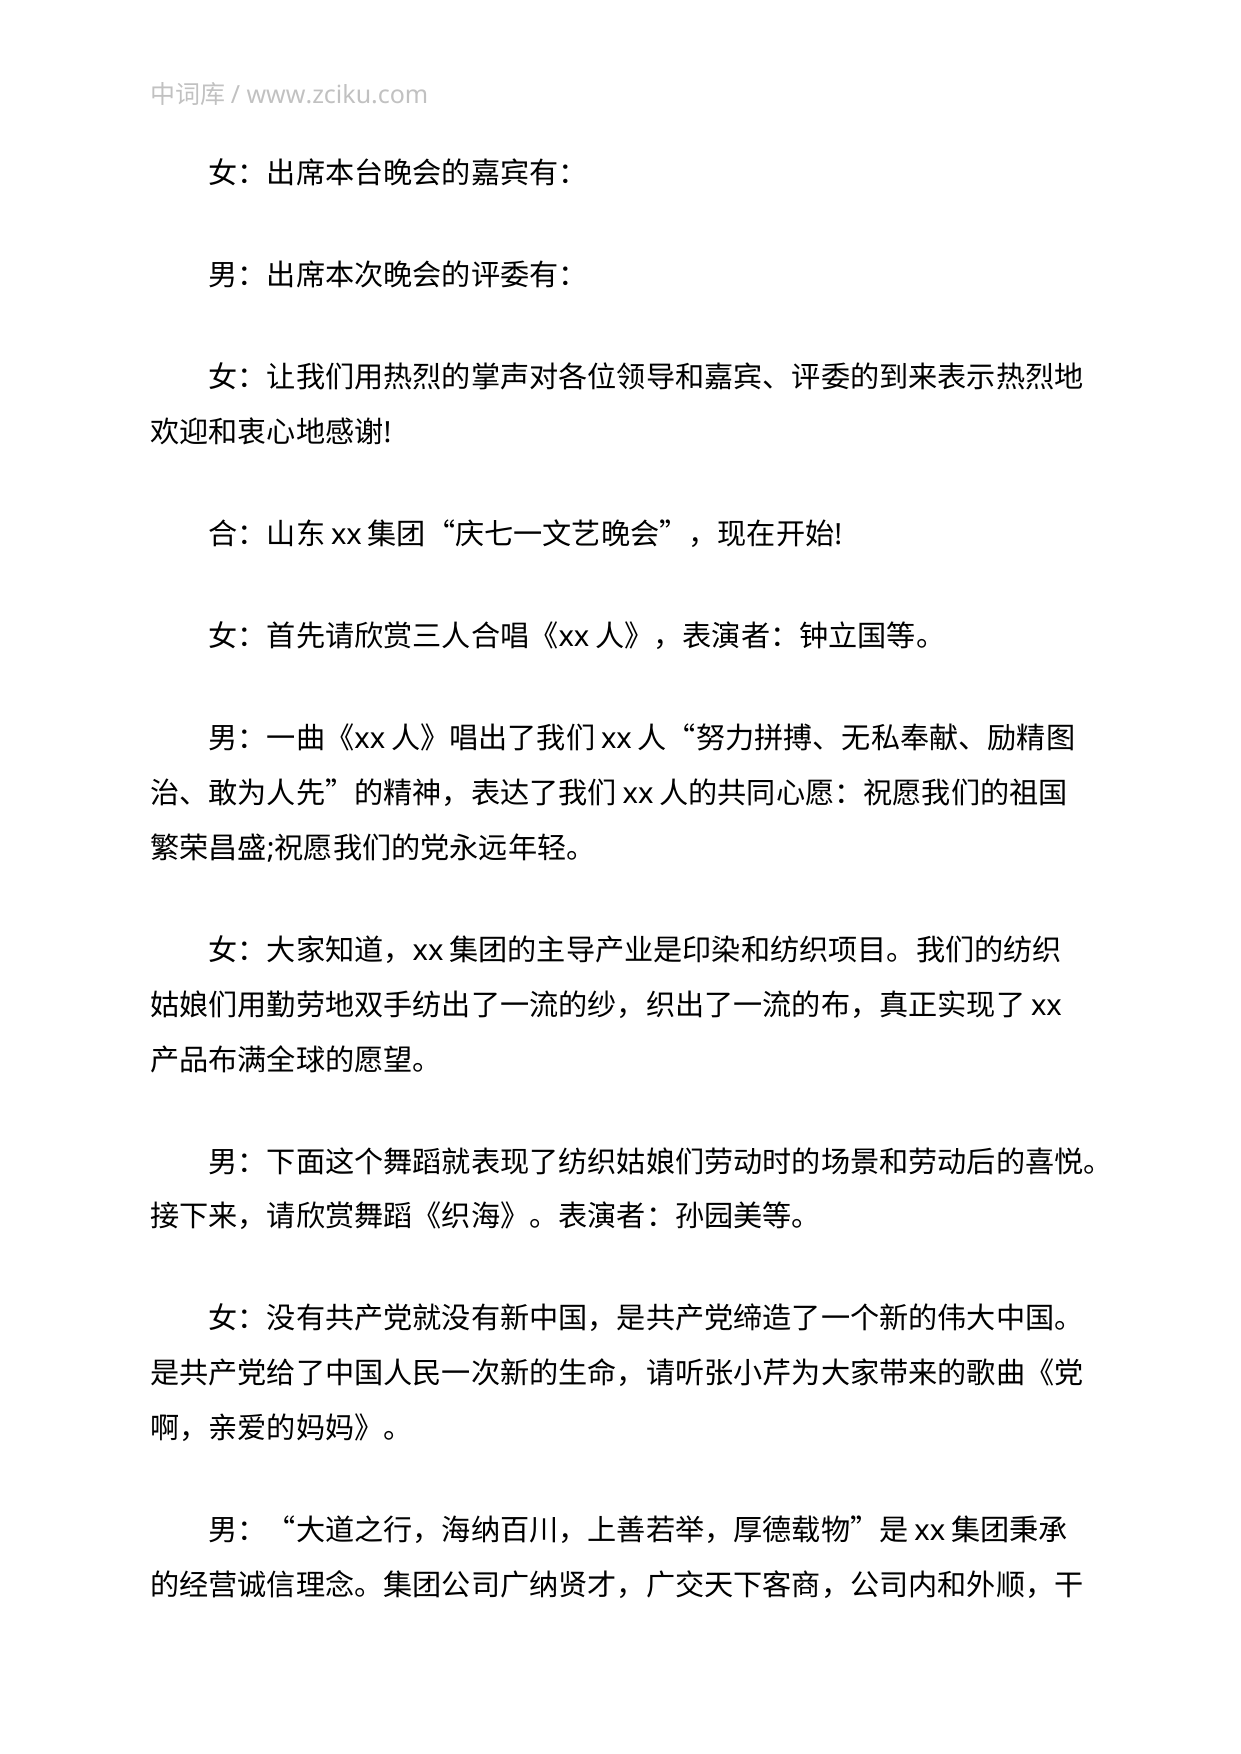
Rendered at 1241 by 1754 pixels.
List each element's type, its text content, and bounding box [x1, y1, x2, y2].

text 女：大家知道，xx集团的主导产业是印染和纺织项目。我们的纺织姑娘们用勤劳地双手纺出了一流的纱，织出了一流的布，真正实现了xx产品布满全球的愿望。 [150, 926, 1090, 1079]
text 女：出席本台晚会的嘉宾有： [150, 150, 1090, 192]
text 女：首先请欣赏三人合唱《xx人》，表演者：钟立国等。 [150, 612, 1090, 655]
text 男：出席本次晚会的评委有： [150, 252, 1090, 294]
text 男：一曲《xx人》唱出了我们xx人“努力拼搏、无私奉献、励精图治、敢为人先”的精神，表达了我们xx人的共同心愿：祝愿我们的祖国繁荣昌盛;祝愿我们的党永远年轻。 [150, 714, 1090, 867]
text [150, 1506, 1090, 1604]
text 合：山东xx集团“庆七一文艺晚会”，现在开始! [150, 510, 1090, 553]
text 女：让我们用热烈的掌声对各位领导和嘉宾、评委的到来表示热烈地欢迎和衷心地感谢! [150, 353, 1090, 451]
text 男：下面这个舞蹈就表现了纺织姑娘们劳动时的场景和劳动后的喜悦。接下来，请欣赏舞蹈《织海》。表演者：孙园美等。 [150, 1138, 1090, 1235]
text 女：没有共产党就没有新中国，是共产党缔造了一个新的伟大中国。是共产党给了中国人民一次新的生命，请听张小芹为大家带来的歌曲《党啊，亲爱的妈妈》。 [150, 1295, 1090, 1447]
